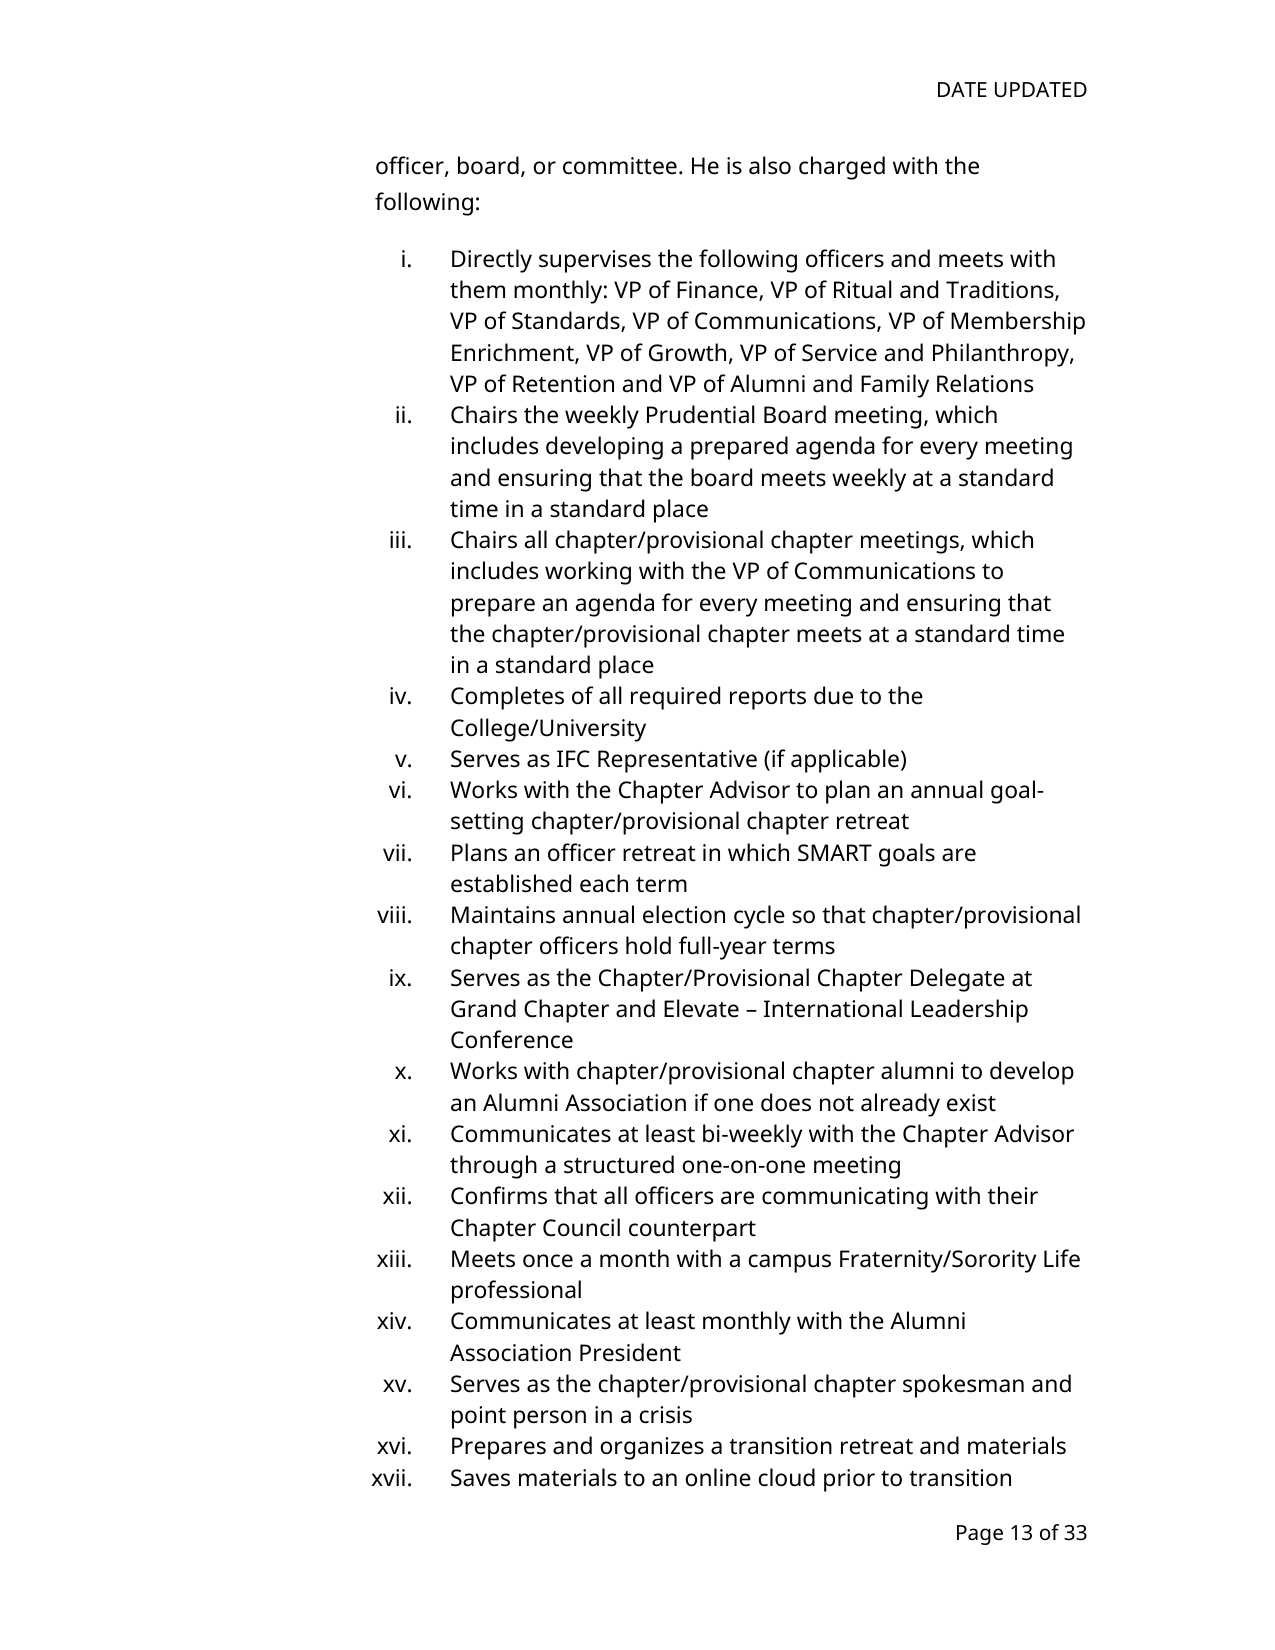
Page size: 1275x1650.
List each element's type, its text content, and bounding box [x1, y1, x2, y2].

list Maintains annual election cycle so that chapter/provisional chapter officers hold full-year terms [412, 899, 1087, 961]
list Chairs the weekly Prudential Board meeting, which includes developing a prepared agenda for every meeting and ensuring that the board meets weekly at a standard time in a standard place [412, 399, 1087, 524]
list Saves materials to an online cloud prior to transition [412, 1461, 1087, 1493]
list Serves as IFC Representative (if applicable) [412, 743, 1087, 774]
list Works with the Chapter Advisor to plan an annual goal-setting chapter/provisional chapter retreat [412, 774, 1087, 836]
list Meets once a month with a campus Fraternity/Sorority Life professional [412, 1243, 1087, 1305]
list Plans an officer retreat in which SMART goals are established each term [412, 836, 1087, 899]
list Communicates at least monthly with the Alumni Association President [412, 1305, 1087, 1368]
list Communicates at least bi-weekly with the Chapter Advisor through a structured one-on-one meeting [412, 1118, 1087, 1180]
list Completes of all required reports due to the College/University [412, 680, 1087, 743]
list Serves as the chapter/provisional chapter spokesman and point person in a crisis [412, 1368, 1087, 1430]
list Directly supervises the following officers and meets with them monthly: VP of Finance, VP of Ritual and Traditions, VP of Standards, VP of Communications, VP of Membership Enrichment, VP of Growth, VP of Service and Philanthropy, VP of Retention and VP of Alumni and Family Relations [412, 243, 1087, 399]
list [337, 150, 1087, 217]
list Prepares and organizes a transition retreat and materials [412, 1430, 1087, 1461]
list Confirms that all officers are communicating with their Chapter Council counterpart [412, 1180, 1087, 1243]
list Works with chapter/provisional chapter alumni to develop an Alumni Association if one does not already exist [412, 1055, 1087, 1118]
list Serves as the Chapter/Provisional Chapter Delegate at Grand Chapter and Elevate – International Leadership Conference [412, 961, 1087, 1055]
list Chairs all chapter/provisional chapter meetings, which includes working with the VP of Communications to prepare an agenda for every meeting and ensuring that the chapter/provisional chapter meets at a standard time in a standard place [412, 524, 1087, 680]
